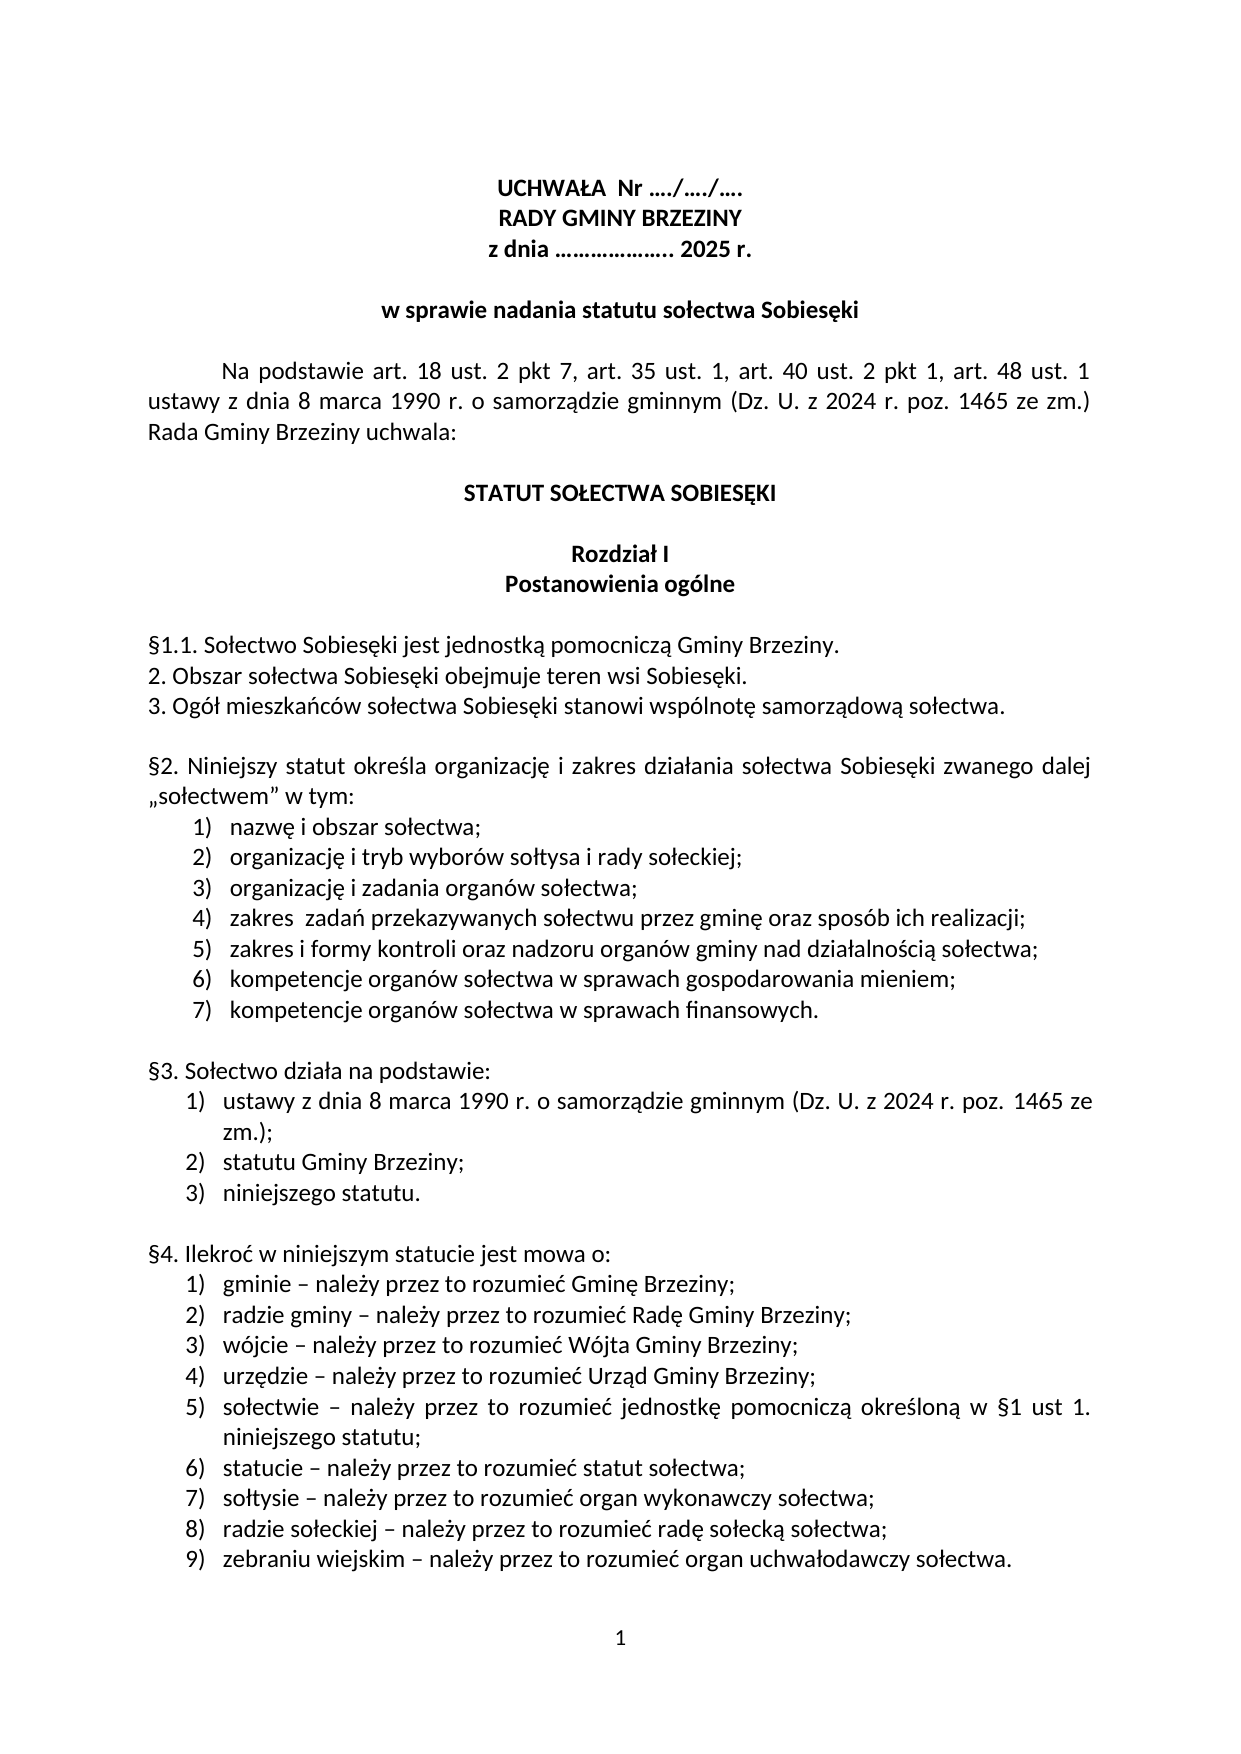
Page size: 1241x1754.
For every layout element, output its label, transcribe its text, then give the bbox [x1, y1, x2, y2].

text UCHWAŁA Nr …./…./…. [148, 172, 1093, 202]
list ustawy z dnia 8 marca 1990 r. o samorządzie gminnym (Dz. U. z 2024 r. poz. 1465 ze zm.); [185, 1086, 1093, 1147]
list wójcie – należy przez to rozumieć Wójta Gminy Brzeziny; [185, 1330, 1093, 1360]
text Na podstawie art. 18 ust. 2 pkt 7, art. 35 ust. 1, art. 40 ust. 2 pkt 1, art. 48 ust. 1 ustawy z dnia 8 marca 1990 r. o samorządzie gminnym (Dz. U. z 2024 r. poz. 1465 ze zm.) Rada Gminy Brzeziny uchwala: [148, 355, 1093, 446]
list organizację i tryb wyborów sołtysa i rady sołeckiej; [192, 841, 1093, 872]
text w sprawie nadania statutu sołectwa Sobiesęki [148, 294, 1093, 324]
text Rozdział I [148, 538, 1093, 568]
text §2. Niniejszy statut określa organizację i zakres działania sołectwa Sobiesęki zwanego dalej „sołectwem” w tym: [148, 750, 1093, 811]
list zebraniu wiejskim – należy przez to rozumieć organ uchwałodawczy sołectwa. [185, 1543, 1093, 1574]
text §3. Sołectwo działa na podstawie: [148, 1055, 1093, 1086]
text RADY GMINY BRZEZINY [148, 202, 1093, 233]
list gminie – należy przez to rozumieć Gminę Brzeziny; [185, 1269, 1093, 1299]
list sołectwie – należy przez to rozumieć jednostkę pomocniczą określoną w §1 ust 1. niniejszego statutu; [185, 1391, 1093, 1452]
list statutu Gminy Brzeziny; [185, 1147, 1093, 1177]
text §1.1. Sołectwo Sobiesęki jest jednostką pomocniczą Gminy Brzeziny. [148, 629, 1093, 660]
list zakres zadań przekazywanych sołectwu przez gminę oraz sposób ich realizacji; [192, 902, 1093, 933]
list niniejszego statutu. [185, 1177, 1093, 1208]
text §4. Ilekroć w niniejszym statucie jest mowa o: [148, 1238, 1093, 1269]
list urzędzie – należy przez to rozumieć Urząd Gminy Brzeziny; [185, 1360, 1093, 1391]
list radzie sołeckiej – należy przez to rozumieć radę sołecką sołectwa; [185, 1513, 1093, 1543]
list zakres i formy kontroli oraz nadzoru organów gminy nad działalnością sołectwa; [192, 933, 1093, 963]
list nazwę i obszar sołectwa; [192, 811, 1093, 841]
list statucie – należy przez to rozumieć statut sołectwa; [185, 1452, 1093, 1482]
list kompetencje organów sołectwa w sprawach finansowych. [192, 994, 1093, 1024]
list kompetencje organów sołectwa w sprawach gospodarowania mieniem; [192, 963, 1093, 994]
text Postanowienia ogólne [148, 568, 1093, 599]
text z dnia ……………….. 2025 r. [148, 233, 1093, 263]
text 3. Ogół mieszkańców sołectwa Sobiesęki stanowi wspólnotę samorządową sołectwa. [148, 691, 1093, 721]
list radzie gminy – należy przez to rozumieć Radę Gminy Brzeziny; [185, 1299, 1093, 1330]
list organizację i zadania organów sołectwa; [192, 872, 1093, 902]
text 2. Obszar sołectwa Sobiesęki obejmuje teren wsi Sobiesęki. [148, 660, 1093, 691]
text STATUT SOŁECTWA SOBIESĘKI [148, 477, 1093, 507]
list sołtysie – należy przez to rozumieć organ wykonawczy sołectwa; [185, 1482, 1093, 1513]
